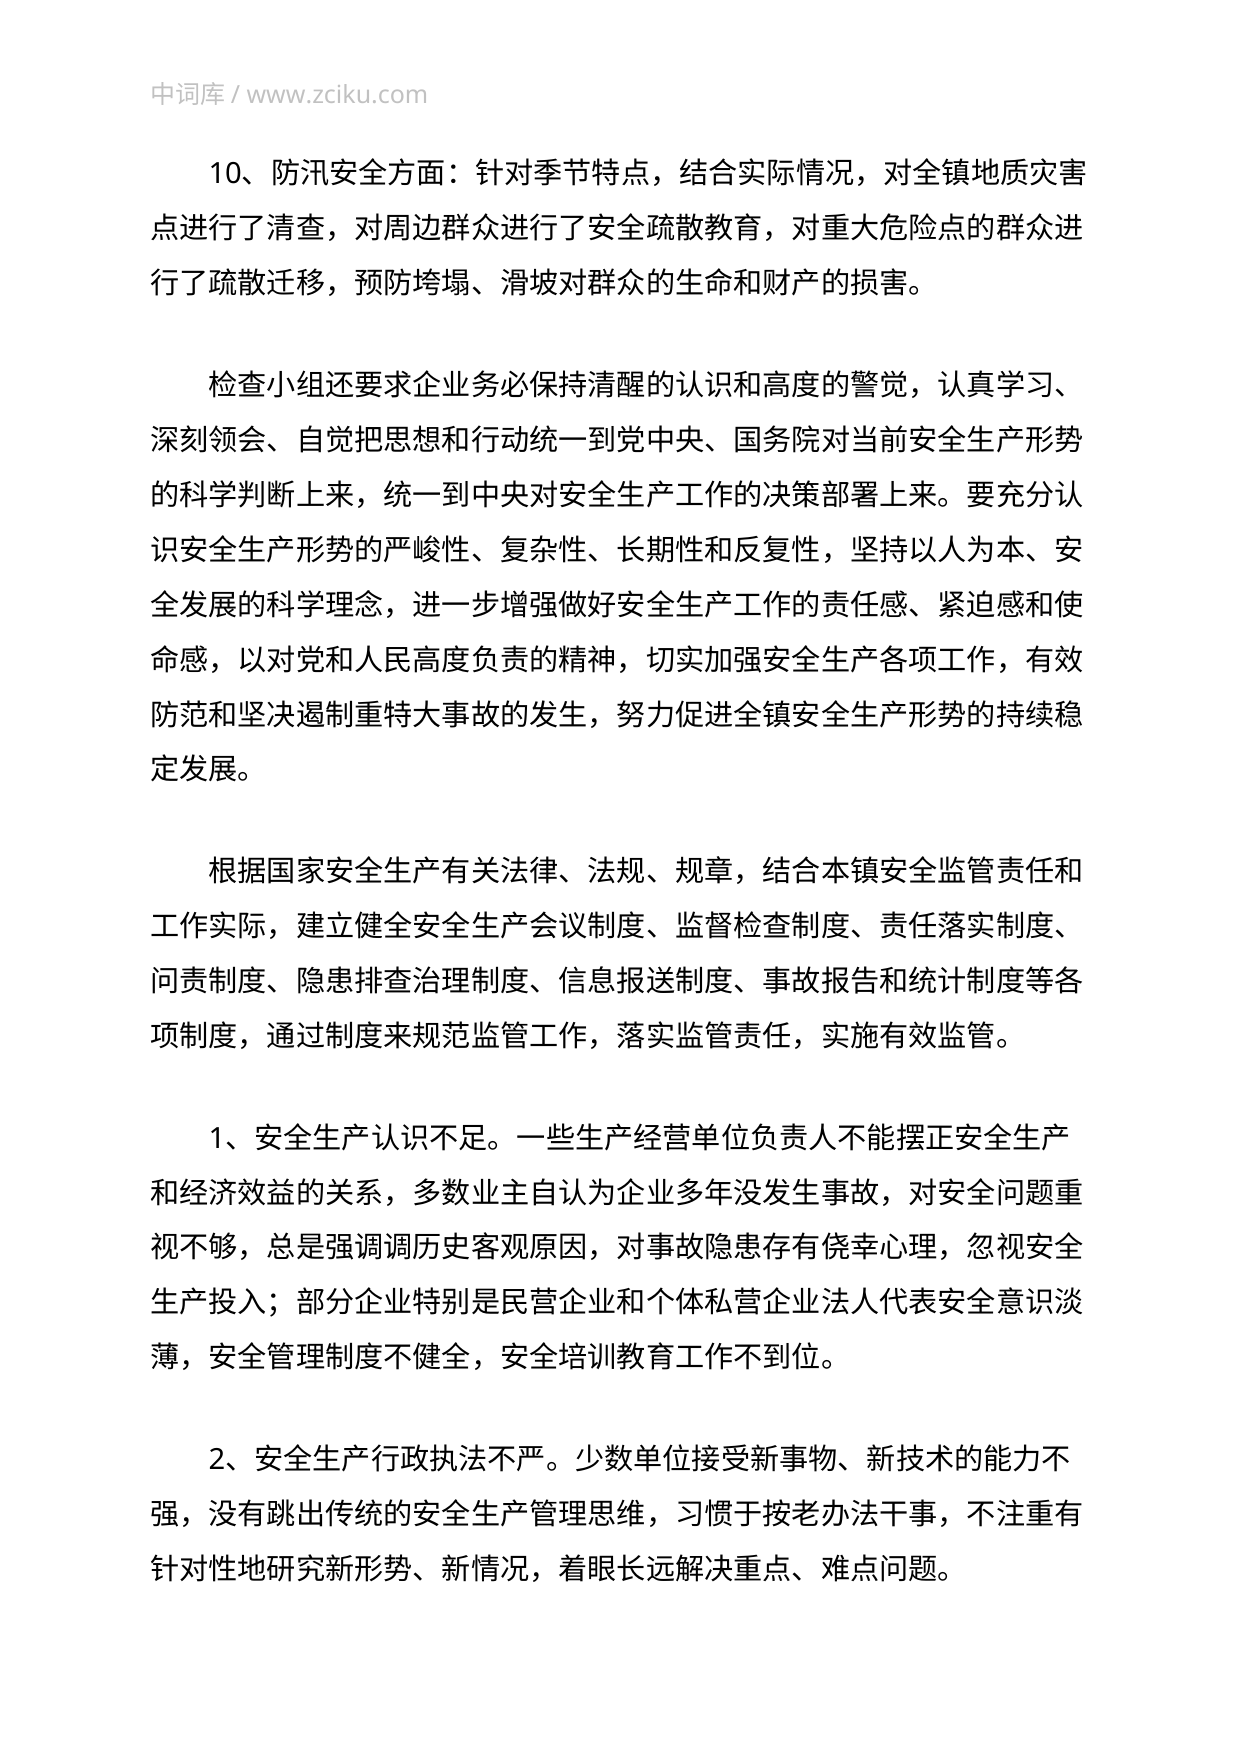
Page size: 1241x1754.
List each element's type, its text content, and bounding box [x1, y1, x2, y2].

text 2、安全生产行政执法不严。少数单位接受新事物、新技术的能力不强，没有跳出传统的安全生产管理思维，习惯于按老办法干事，不注重有针对性地研究新形势、新情况，着眼长远解决重点、难点问题。 [150, 1436, 1090, 1588]
text 10、防汛安全方面：针对季节特点，结合实际情况，对全镇地质灾害点进行了清查，对周边群众进行了安全疏散教育，对重大危险点的群众进行了疏散迁移，预防垮塌、滑坡对群众的生命和财产的损害。 [150, 150, 1090, 302]
text 根据国家安全生产有关法律、法规、规章，结合本镇安全监管责任和工作实际，建立健全安全生产会议制度、监督检查制度、责任落实制度、问责制度、隐患排查治理制度、信息报送制度、事故报告和统计制度等各项制度，通过制度来规范监管工作，落实监管责任，实施有效监管。 [150, 848, 1090, 1055]
text 检查小组还要求企业务必保持清醒的认识和高度的警觉，认真学习、深刻领会、自觉把思想和行动统一到党中央、国务院对当前安全生产形势的科学判断上来，统一到中央对安全生产工作的决策部署上来。要充分认识安全生产形势的严峻性、复杂性、长期性和反复性，坚持以人为本、安全发展的科学理念，进一步增强做好安全生产工作的责任感、紧迫感和使命感，以对党和人民高度负责的精神，切实加强安全生产各项工作，有效防范和坚决遏制重特大事故的发生，努力促进全镇安全生产形势的持续稳定发展。 [150, 362, 1090, 788]
text 1、安全生产认识不足。一些生产经营单位负责人不能摆正安全生产和经济效益的关系，多数业主自认为企业多年没发生事故，对安全问题重视不够，总是强调调历史客观原因，对事故隐患存有侥幸心理，忽视安全生产投入；部分企业特别是民营企业和个体私营企业法人代表安全意识淡薄，安全管理制度不健全，安全培训教育工作不到位。 [150, 1114, 1090, 1376]
